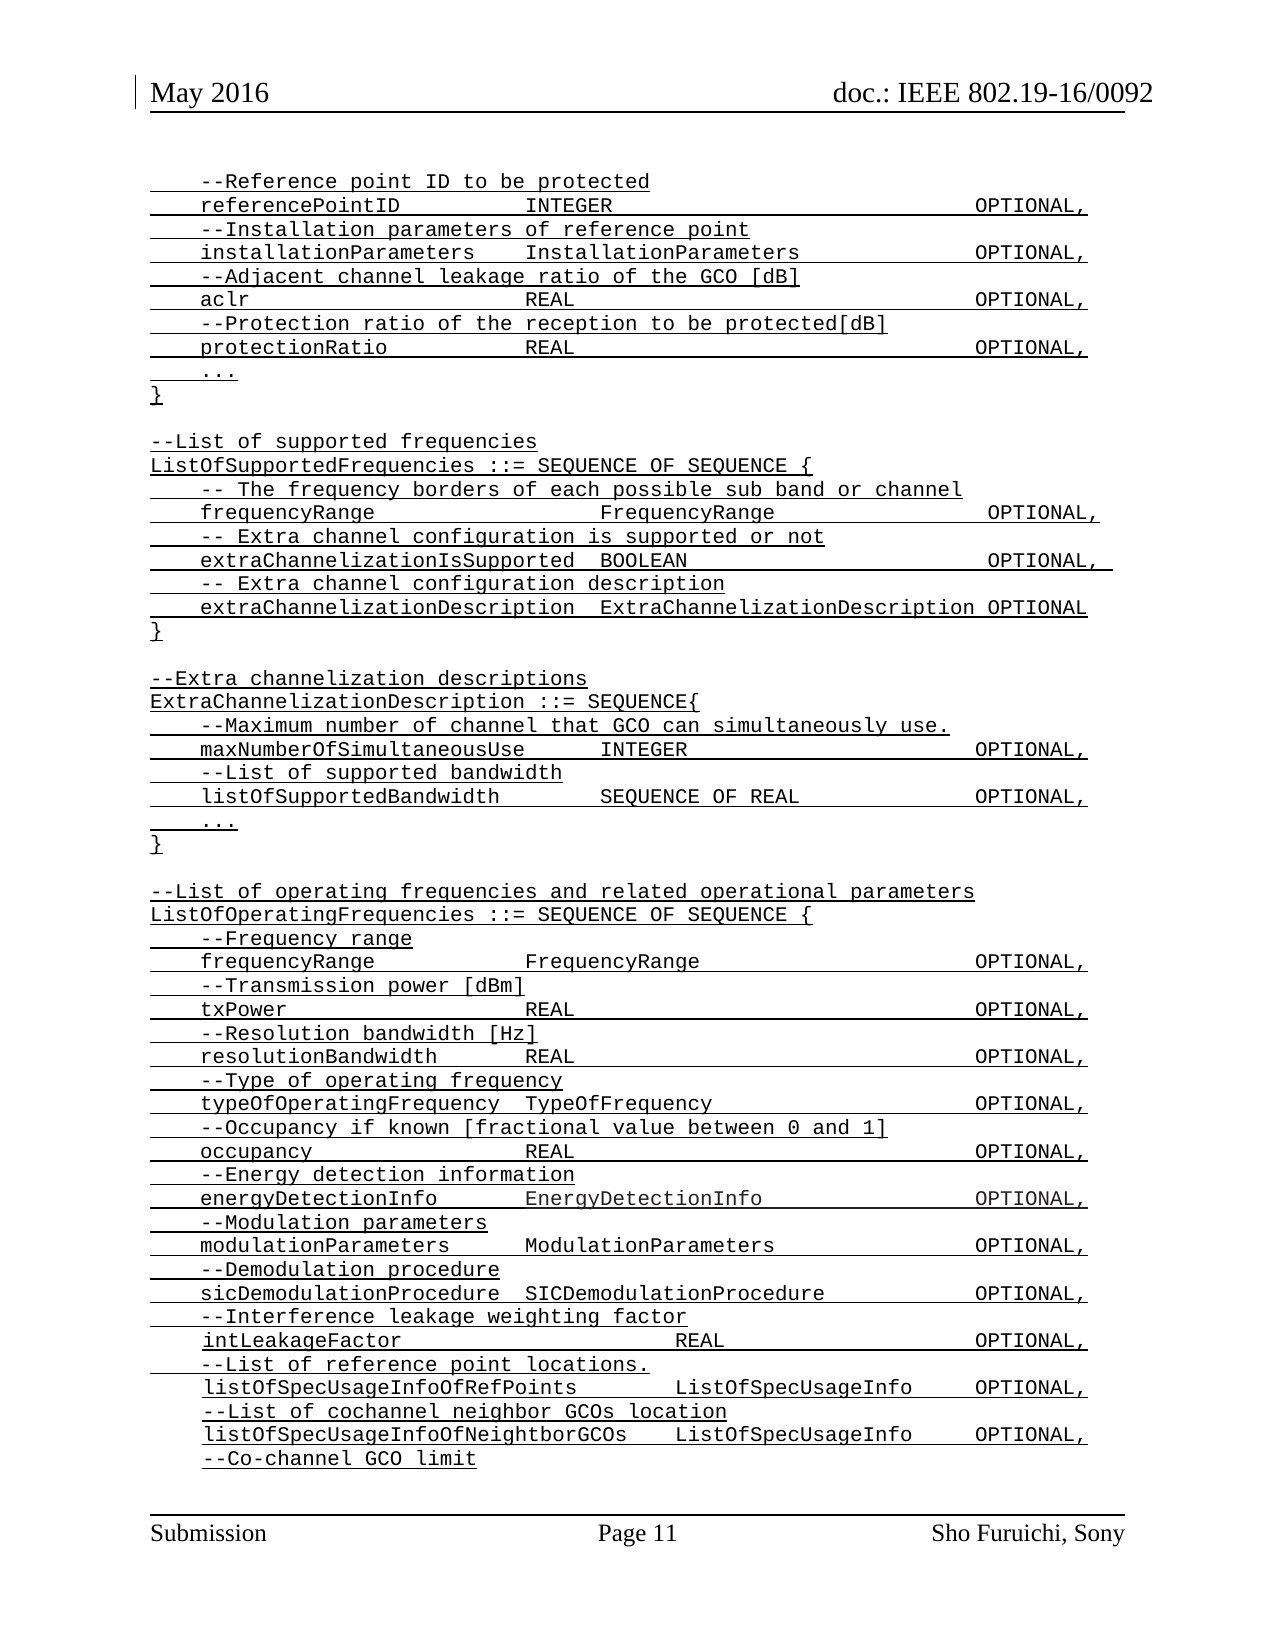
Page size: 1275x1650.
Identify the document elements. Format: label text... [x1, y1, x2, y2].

text txPower REAL OPTIONAL, [150, 999, 1125, 1022]
text --List of cochannel neighbor GCOs location [150, 1401, 1125, 1424]
text --List of supported bandwidth [150, 762, 1125, 786]
text sicDemodulationProcedure SICDemodulationProcedure OPTIONAL, [150, 1283, 1125, 1306]
text listOfSupportedBandwidth SEQUENCE OF REAL OPTIONAL, [150, 786, 1125, 810]
text listOfSpecUsageInfoOfNeightborGCOs ListOfSpecUsageInfo OPTIONAL, [150, 1424, 1125, 1448]
text --Co-channel GCO limit [150, 1448, 1125, 1472]
text -- The frequency borders of each possible sub band or channel [150, 479, 1125, 502]
text -- Extra channel configuration is supported or not [150, 526, 1125, 549]
text occupancy REAL OPTIONAL, [150, 1141, 1125, 1164]
text ExtraChannelizationDescription ::= SEQUENCE{ [150, 691, 1125, 715]
text intLeakageFactor REAL OPTIONAL, [150, 1330, 1125, 1353]
text --List of supported frequencies [150, 431, 1125, 455]
text --Interference leakage weighting factor [150, 1306, 1125, 1330]
text --Energy detection information [150, 1164, 1125, 1188]
text typeOfOperatingFrequency TypeOfFrequency OPTIONAL, [150, 1093, 1125, 1117]
text --Maximum number of channel that GCO can simultaneously use. [150, 715, 1125, 739]
text --Extra channelization descriptions [150, 668, 1125, 691]
text } [150, 833, 1125, 857]
text extraChannelizationDescription ExtraChannelizationDescription OPTIONAL [150, 597, 1125, 621]
text ListOfOperatingFrequencies ::= SEQUENCE OF SEQUENCE { [150, 904, 1125, 928]
text --Protection ratio of the reception to be protected[dB] [150, 313, 1125, 337]
text --Demodulation procedure [150, 1259, 1125, 1283]
text ... [150, 360, 1125, 384]
text protectionRatio REAL OPTIONAL, [150, 337, 1125, 360]
text --Frequency range [150, 928, 1125, 952]
text } [150, 384, 1125, 408]
text } [150, 621, 1125, 644]
text maxNumberOfSimultaneousUse INTEGER OPTIONAL, [150, 739, 1125, 762]
text --Adjacent channel leakage ratio of the GCO [dB] [150, 266, 1125, 289]
text --Transmission power [dBm] [150, 975, 1125, 999]
text --Installation parameters of reference point [150, 218, 1125, 242]
text modulationParameters ModulationParameters OPTIONAL, [150, 1235, 1125, 1259]
text --Reference point ID to be protected [150, 171, 1125, 195]
text extraChannelizationIsSupported BOOLEAN OPTIONAL, [150, 549, 1125, 573]
text referencePointID INTEGER OPTIONAL, [150, 195, 1125, 218]
text frequencyRange FrequencyRange OPTIONAL, [150, 502, 1125, 526]
text ListOfSupportedFrequencies ::= SEQUENCE OF SEQUENCE { [150, 455, 1125, 479]
text frequencyRange FrequencyRange OPTIONAL, [150, 952, 1125, 975]
text listOfSpecUsageInfoOfRefPoints ListOfSpecUsageInfo OPTIONAL, [150, 1377, 1125, 1401]
text --List of reference point locations. [150, 1353, 1125, 1377]
text energyDetectionInfo EnergyDetectionInfo OPTIONAL, [150, 1188, 1125, 1212]
text --Type of operating frequency [150, 1070, 1125, 1093]
text --Resolution bandwidth [Hz] [150, 1022, 1125, 1046]
text --Modulation parameters [150, 1212, 1125, 1235]
text -- Extra channel configuration description [150, 573, 1125, 597]
text --List of operating frequencies and related operational parameters [150, 881, 1125, 904]
text ... [150, 810, 1125, 833]
text installationParameters InstallationParameters OPTIONAL, [150, 242, 1125, 266]
text resolutionBandwidth REAL OPTIONAL, [150, 1046, 1125, 1070]
text aclr REAL OPTIONAL, [150, 289, 1125, 313]
text --Occupancy if known [fractional value between 0 and 1] [150, 1117, 1125, 1141]
